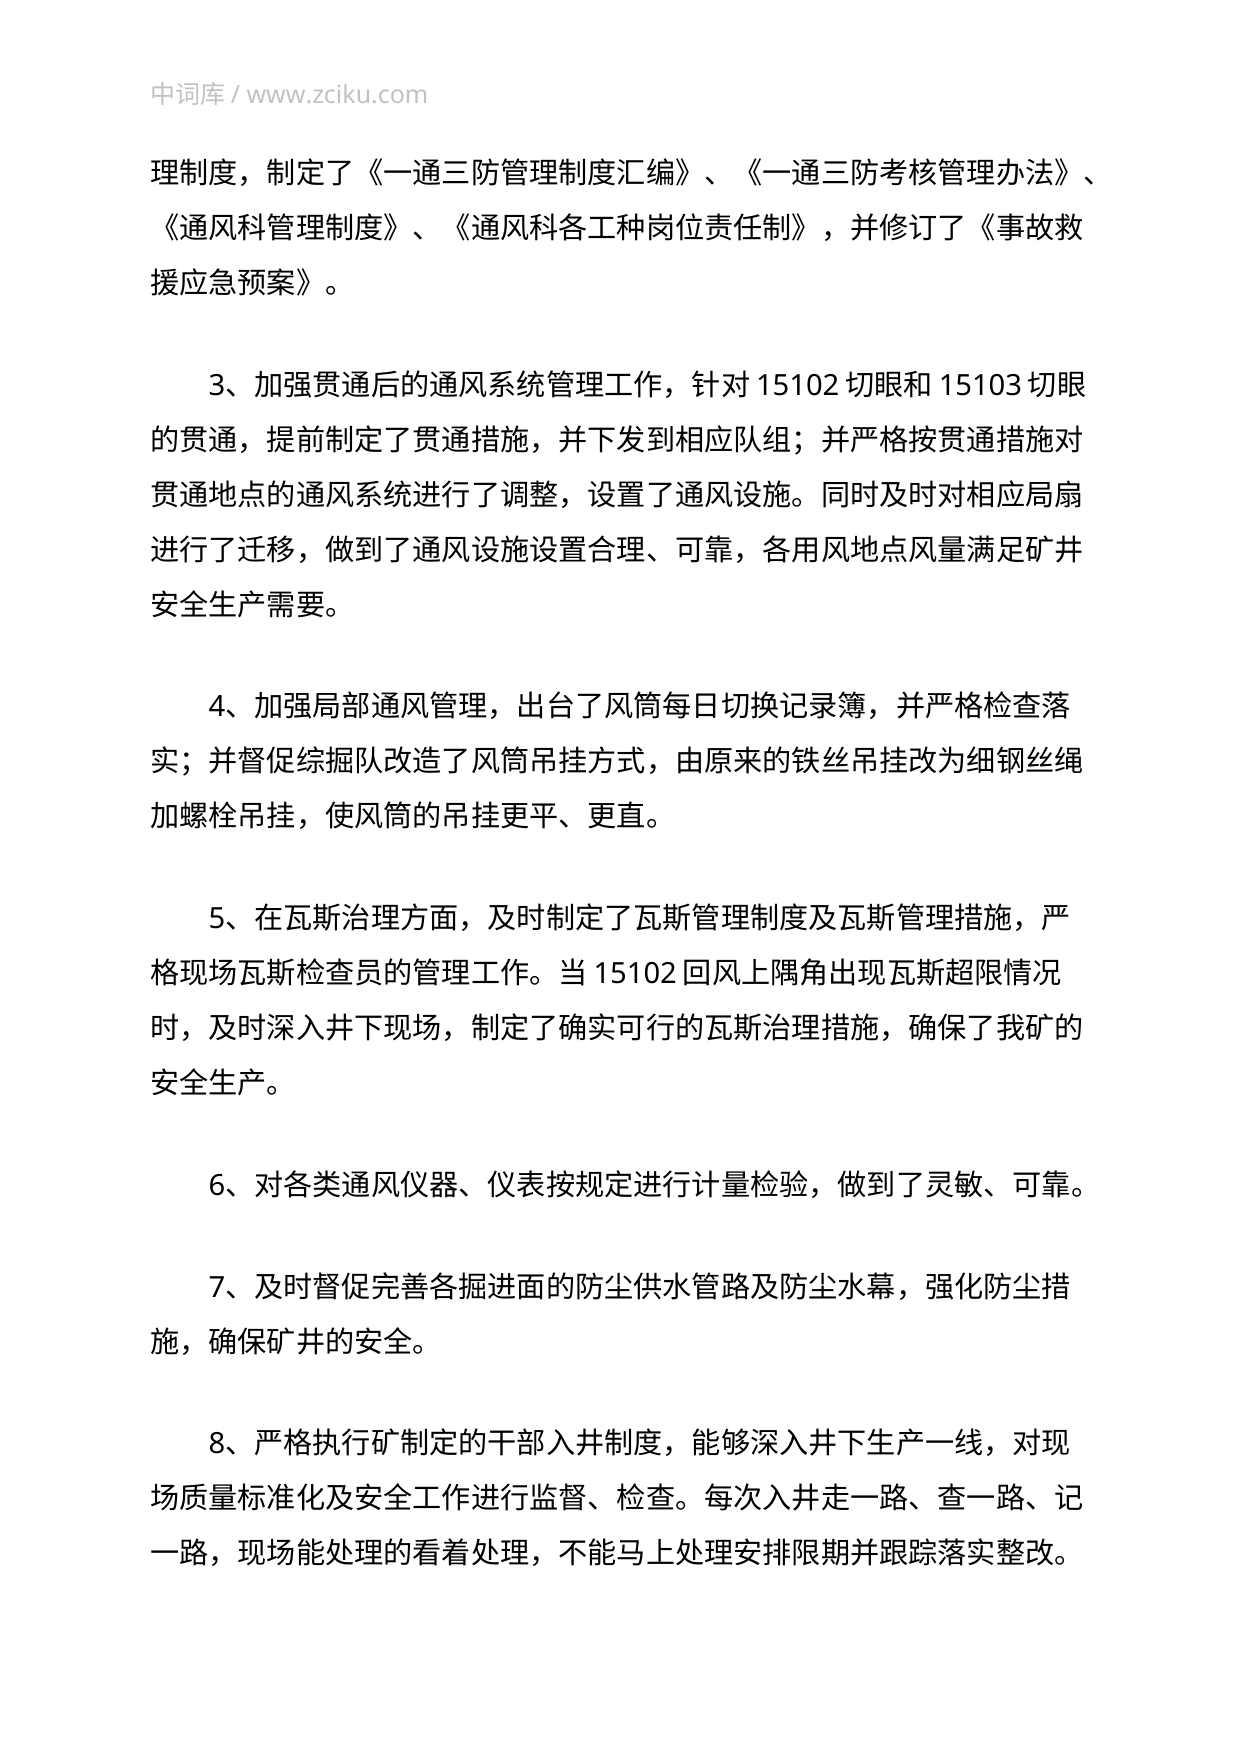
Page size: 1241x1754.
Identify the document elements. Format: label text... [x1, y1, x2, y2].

text 3、加强贯通后的通风系统管理工作，针对15102切眼和15103切眼的贯通，提前制定了贯通措施，并下发到相应队组；并严格按贯通措施对贯通地点的通风系统进行了调整，设置了通风设施。同时及时对相应局扇进行了迁移，做到了通风设施设置合理、可靠，各用风地点风量满足矿井安全生产需要。 [150, 362, 1090, 623]
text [150, 150, 1090, 302]
text 4、加强局部通风管理，出台了风筒每日切换记录簿，并严格检查落实；并督促综掘队改造了风筒吊挂方式，由原来的铁丝吊挂改为细钢丝绳加螺栓吊挂，使风筒的吊挂更平、更直。 [150, 683, 1090, 835]
text 5、在瓦斯治理方面，及时制定了瓦斯管理制度及瓦斯管理措施，严格现场瓦斯检查员的管理工作。当15102回风上隅角出现瓦斯超限情况时，及时深入井下现场，制定了确实可行的瓦斯治理措施，确保了我矿的安全生产。 [150, 895, 1090, 1102]
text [150, 1420, 1090, 1572]
text 6、对各类通风仪器、仪表按规定进行计量检验，做到了灵敏、可靠。 [150, 1161, 1090, 1204]
text 7、及时督促完善各掘进面的防尘供水管路及防尘水幕，强化防尘措施，确保矿井的安全。 [150, 1263, 1090, 1361]
